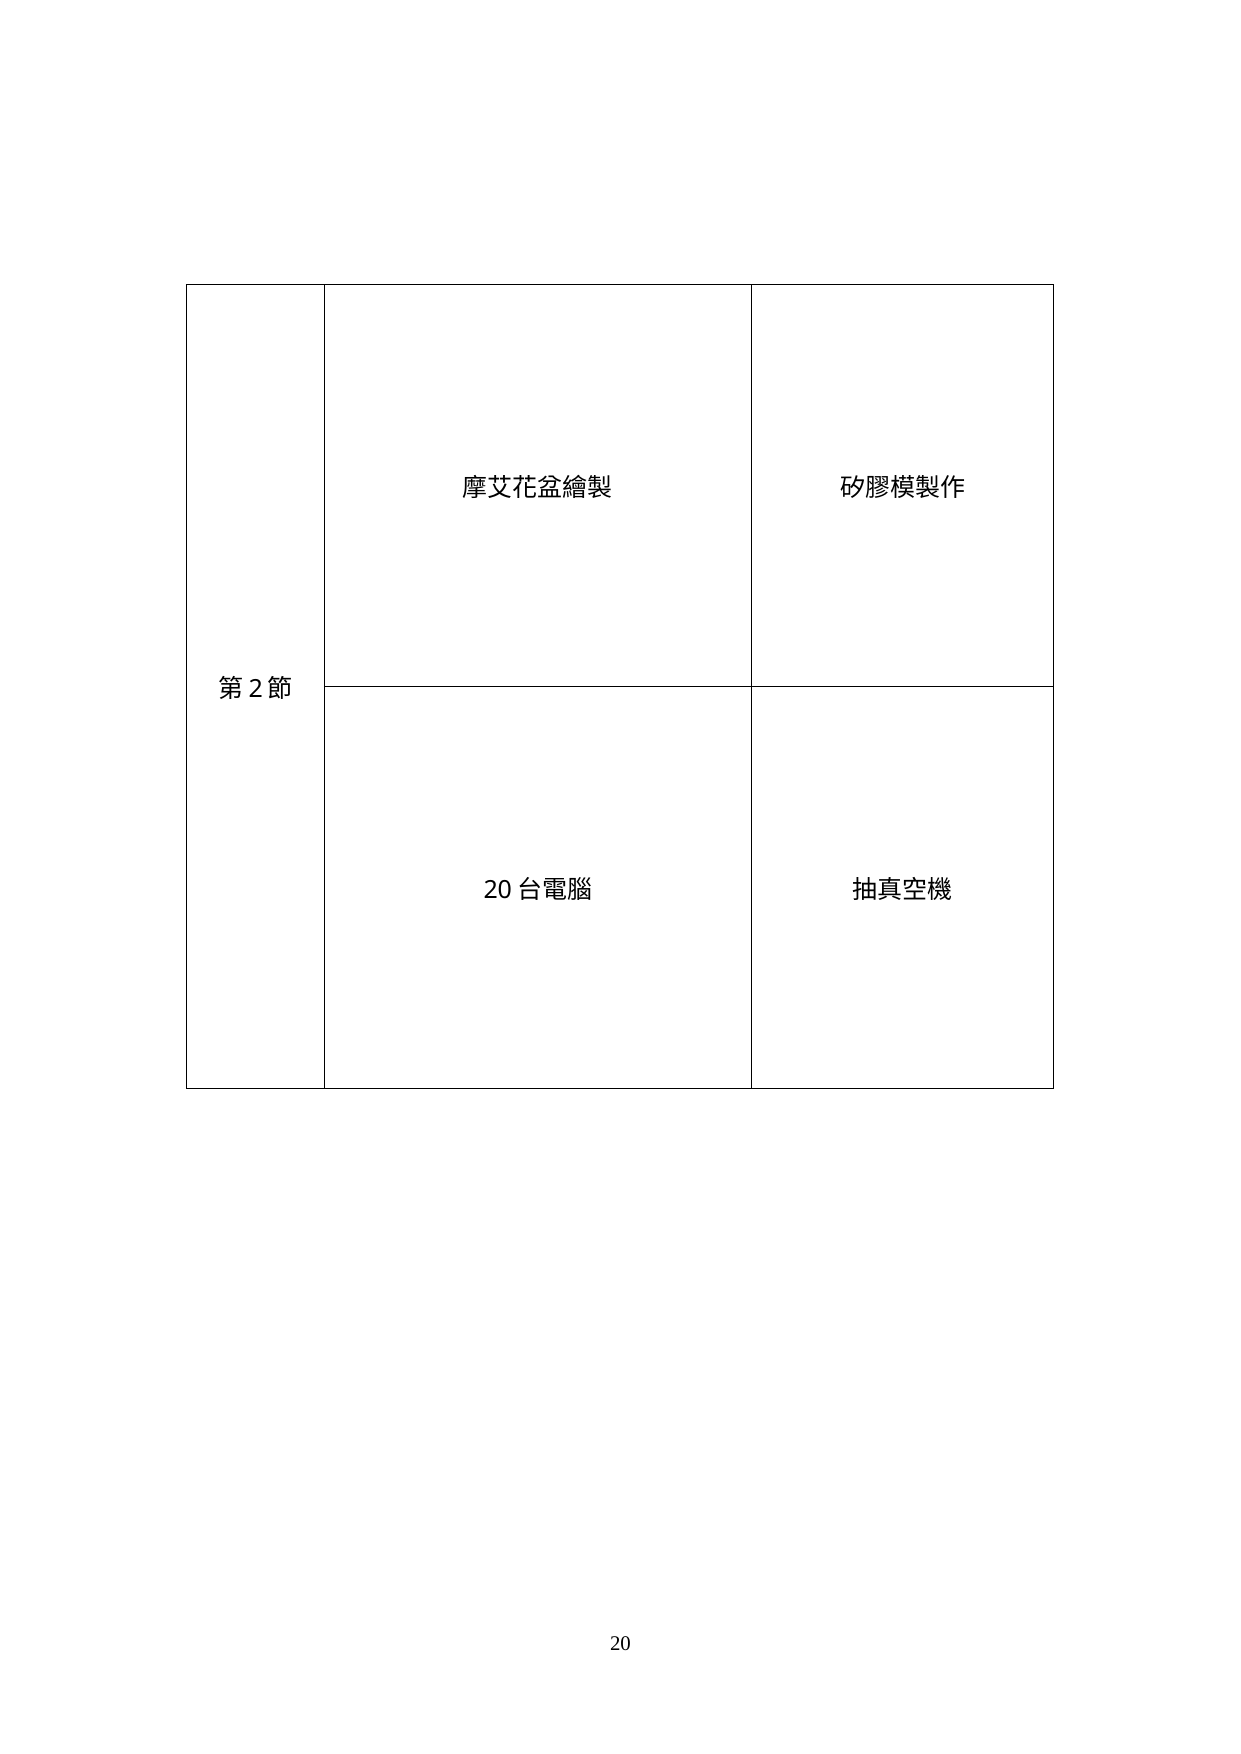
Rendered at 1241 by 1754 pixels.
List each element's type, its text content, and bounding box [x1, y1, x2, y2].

table_cell 摩艾花盆繪製 [325, 285, 751, 686]
table_cell 矽膠模製作 [752, 285, 1053, 686]
table_cell 20台電腦 [325, 687, 751, 1088]
table_cell 抽真空機 [752, 687, 1053, 1088]
table_cell 第2節 [187, 285, 324, 1088]
